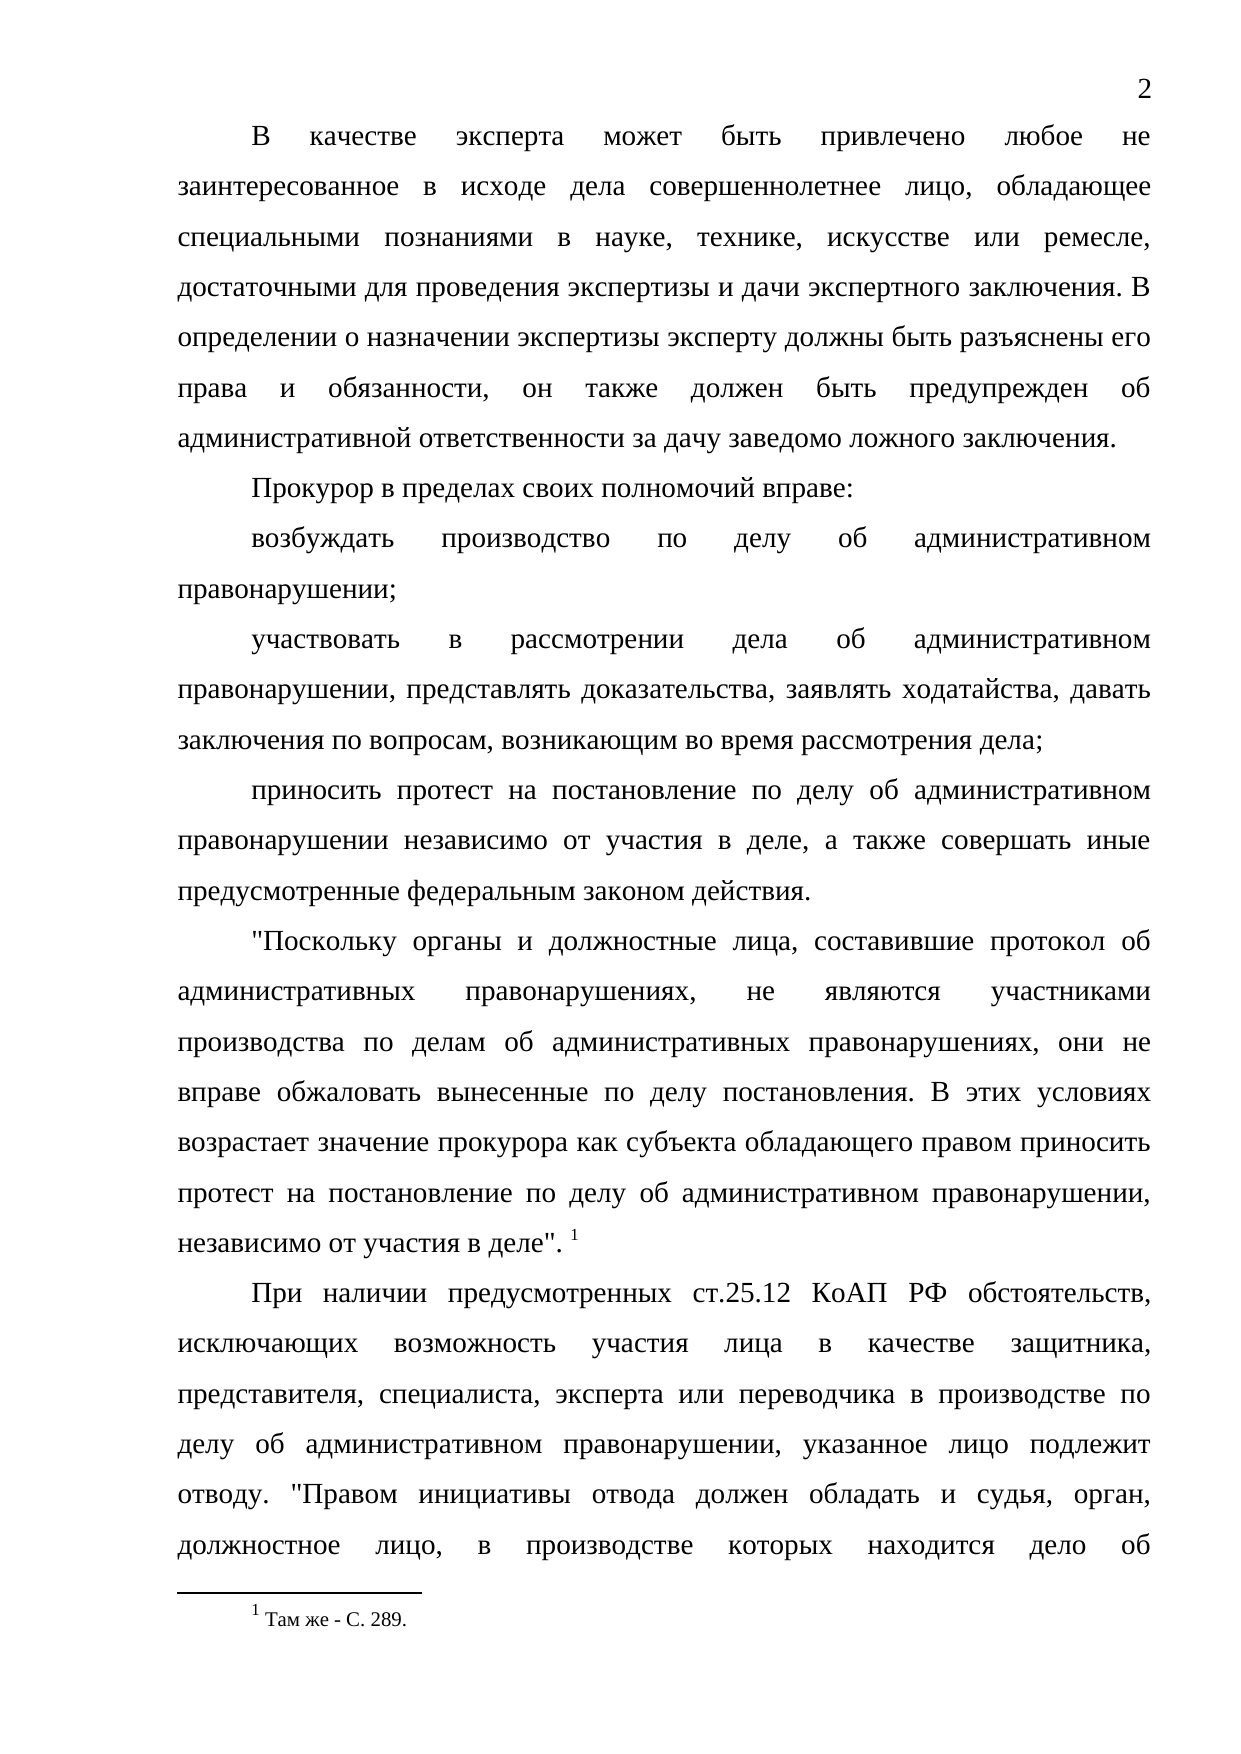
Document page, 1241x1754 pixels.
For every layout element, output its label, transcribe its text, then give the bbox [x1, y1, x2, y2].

text возбуждать производство по делу об административном правонарушении; [177, 521, 1152, 604]
text В качестве эксперта может быть привлечено любое не заинтересованное в исходе дела совершеннолетнее лицо, обладающее специальными познаниями в науке, технике, искусстве или ремесле, достаточными для проведения экспертизы и дачи экспертного заключения. В определении о назначении экспертизы эксперту должны быть разъяснены его права и обязанности, он также должен быть предупрежден об административной ответственности за дачу заведомо ложного заключения. [177, 118, 1152, 453]
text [177, 1275, 1152, 1560]
text приносить протест на постановление по делу об административном правонарушении независимо от участия в деле, а также совершать иные предусмотренные федеральным законом действия. [177, 772, 1152, 906]
text "Поскольку органы и должностные лица, составившие протокол об административных правонарушениях, не являются участниками производства по делам об административных правонарушениях, они не вправе обжаловать вынесенные по делу постановления. В этих условиях возрастает значение прокурора как субъекта обладающего правом приносить протест на постановление по делу об административном правонарушении, независимо от участия в деле". [177, 923, 1152, 1258]
text участвовать в рассмотрении дела об административном правонарушении, представлять доказательства, заявлять ходатайства, давать заключения по вопросам, возникающим во время рассмотрения дела; [177, 621, 1152, 755]
text Прокурор в пределах своих полномочий вправе: [177, 470, 1152, 504]
